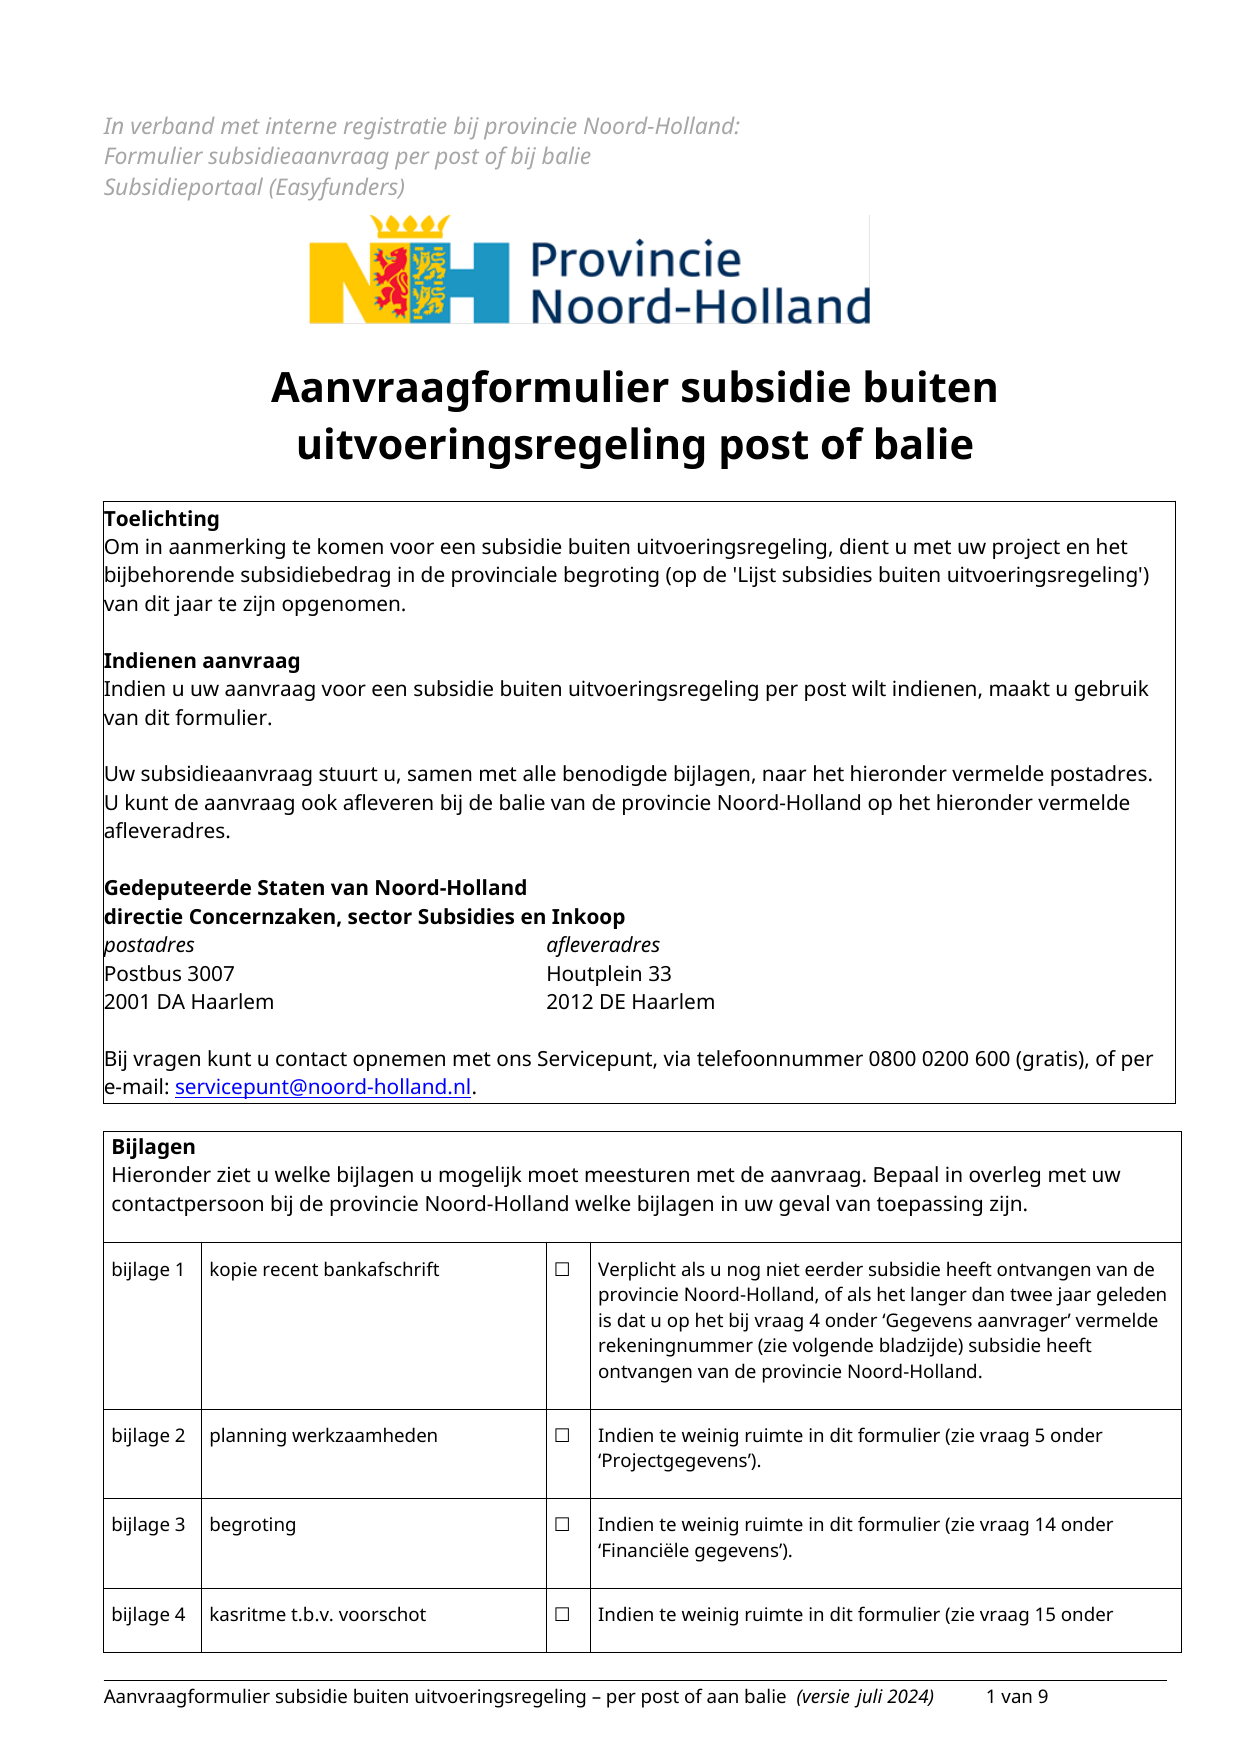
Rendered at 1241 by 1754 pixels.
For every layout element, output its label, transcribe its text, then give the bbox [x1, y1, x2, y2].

text Bij vragen kunt u contact opnemen met ons Servicepunt, via telefoonnummer 0800 0200 600 (gratis), of per e-mail: servicepunt@noord-holland.nl. [104, 1041, 1175, 1103]
table_cell [547, 1589, 590, 1652]
table_cell bijlage 3 [104, 1499, 201, 1588]
table_cell Indien te weinig ruimte in dit formulier (zie vraag 14 onder ‘Financiële gegevens’). [591, 1499, 1181, 1588]
text Uw subsidieaanvraag stuurt u, samen met alle benodigde bijlagen, naar het hieronder vermelde postadres. U kunt de aanvraag ook afleveren bij de balie van de provincie Noord-Holland op het hieronder vermelde afleveradres. [104, 759, 1167, 845]
text Aanvraagformulier subsidie buiten uitvoeringsregeling post of balie [103, 358, 1167, 471]
text Formulier subsidieaanvraag per post of bij balie [103, 140, 1167, 171]
table_cell Indien te weinig ruimte in dit formulier (zie vraag 5 onder ‘Projectgegevens’). [591, 1410, 1181, 1498]
table_cell bijlage 4 [104, 1589, 201, 1652]
text Subsidieportaal (Easyfunders) [103, 171, 1167, 203]
table_cell begroting [202, 1499, 546, 1588]
text directie Concernzaken, sector Subsidies en Inkoop [104, 902, 1167, 930]
text Om in aanmerking te komen voor een subsidie buiten uitvoeringsregeling, dient u met uw project en het bijbehorende subsidiebedrag in de provinciale begroting (op de 'Lijst subsidies buiten uitvoeringsregeling') van dit jaar te zijn opgenomen. [104, 532, 1167, 617]
table_cell [547, 1243, 590, 1408]
text In verband met interne registratie bij provincie Noord-Holland: [103, 111, 1167, 140]
table_cell [547, 1499, 590, 1588]
text postadres afleveradres [104, 930, 1167, 959]
text Postbus 3007 Houtplein 33 [104, 959, 1167, 987]
text Indienen aanvraag Indien u uw aanvraag voor een subsidie buiten uitvoeringsregeling per post wilt indienen, maakt u gebruik van dit formulier. [104, 646, 1167, 731]
table_cell planning werkzaamheden [202, 1410, 546, 1498]
table_cell [547, 1410, 590, 1498]
picture [309, 215, 871, 325]
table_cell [202, 1589, 546, 1652]
table_header Bijlagen Hieronder ziet u welke bijlagen u mogelijk moet meesturen met de aanvraag. Bepaal in overleg met uw contactpersoon bij de provincie Noord-Holland welke bijlagen in uw geval van toepassing zijn. [104, 1132, 1181, 1242]
table_cell bijlage 1 [104, 1243, 201, 1408]
table_cell bijlage 2 [104, 1410, 201, 1498]
text Toelichting [104, 502, 1175, 532]
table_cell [591, 1589, 1181, 1652]
table_cell Verplicht als u nog niet eerder subsidie heeft ontvangen van de provincie Noord-Holland, of als het langer dan twee jaar geleden is dat u op het bij vraag 4 onder ‘Gegevens aanvrager’ vermelde rekeningnummer (zie volgende bladzijde) subsidie heeft ontvangen van de provincie Noord-Holland. [591, 1243, 1181, 1408]
text Gedeputeerde Staten van Noord-Holland [104, 873, 1167, 902]
text 2001 DA Haarlem 2012 DE Haarlem [104, 987, 1167, 1016]
table_cell kopie recent bankafschrift [202, 1243, 546, 1408]
